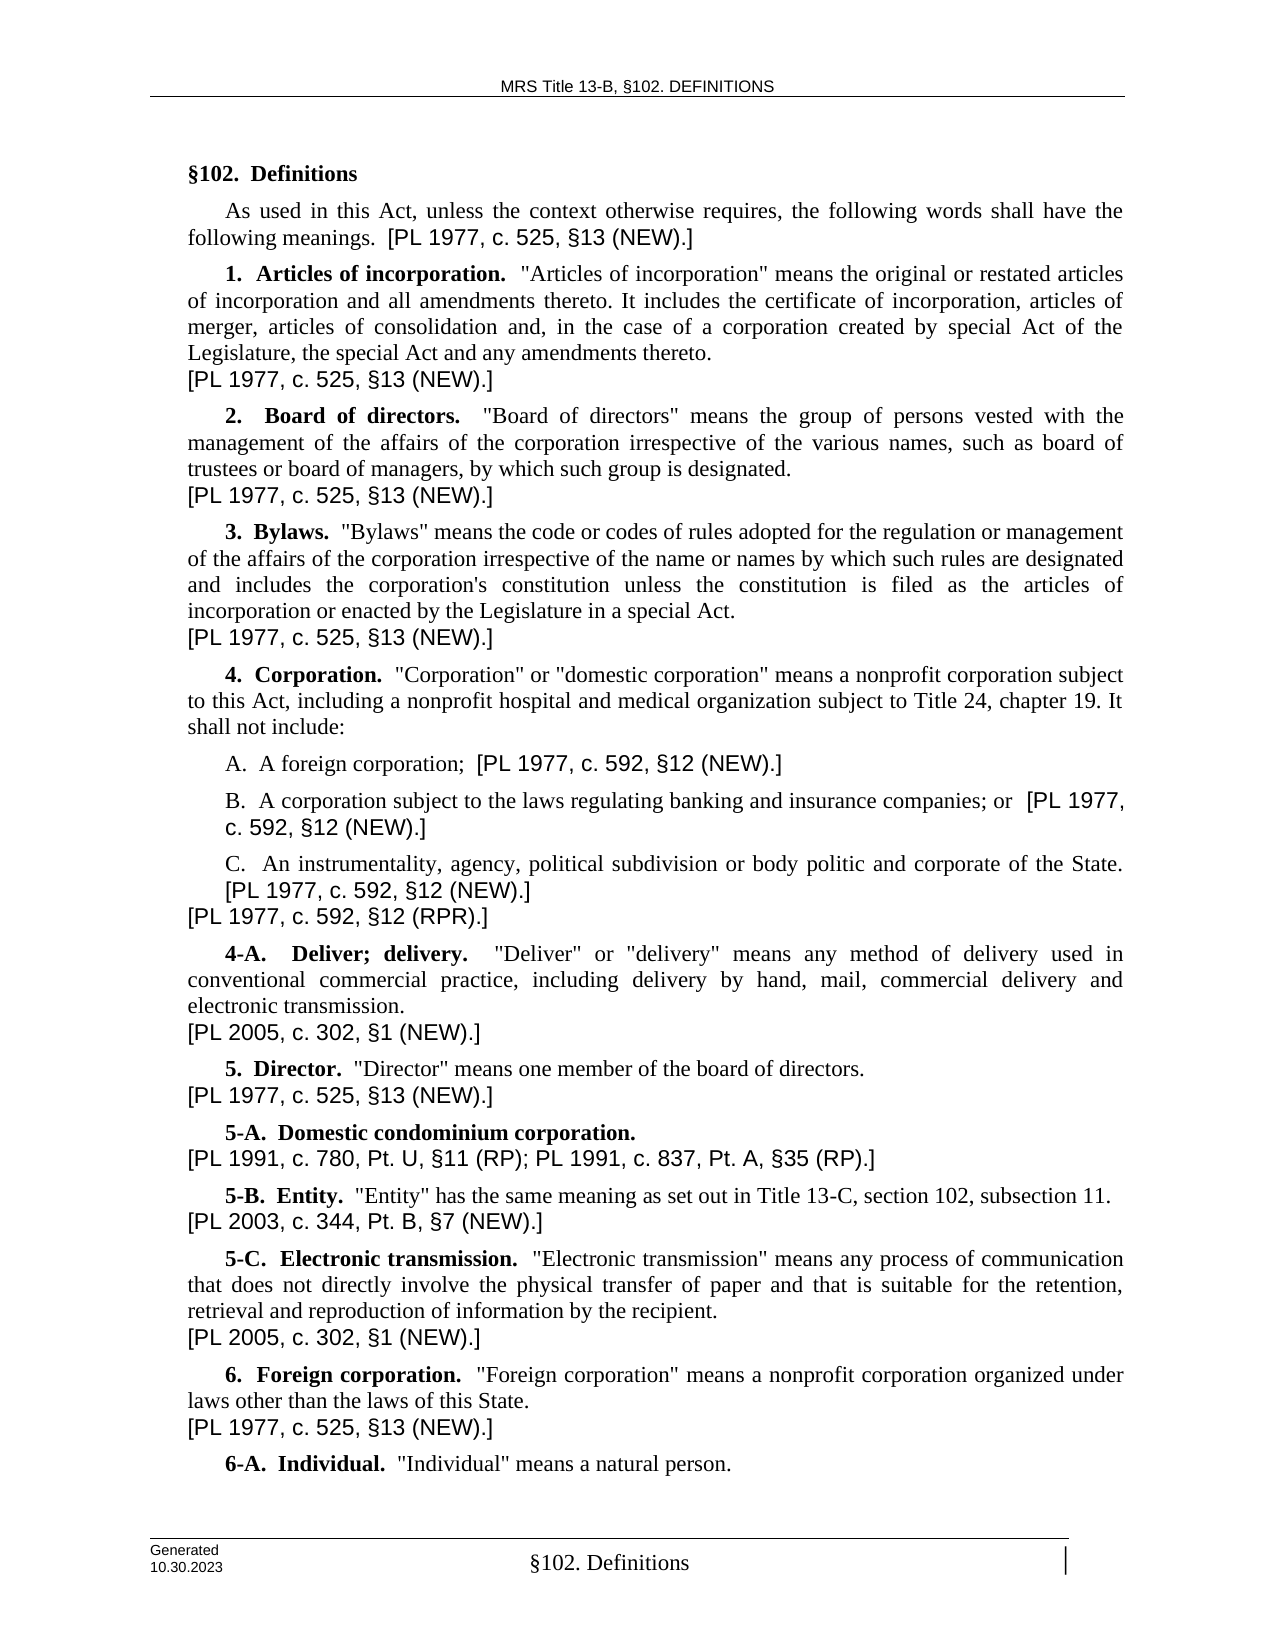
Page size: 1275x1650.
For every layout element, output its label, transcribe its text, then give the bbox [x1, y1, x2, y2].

text C. An instrumentality, agency, political subdivision or body politic and corporate of the State. [PL 1977, c. 592, §12 (NEW).] [225, 850, 1125, 903]
text 4-A. Deliver; delivery. "Deliver" or "delivery" means any method of delivery used in conventional commercial practice, including delivery by hand, mail, commercial delivery and electronic transmission. [187, 940, 1125, 1019]
text [PL 1977, c. 525, §13 (NEW).] [187, 482, 1125, 508]
text [PL 1991, c. 780, Pt. U, §11 (RP); PL 1991, c. 837, Pt. A, §35 (RP).] [187, 1145, 1125, 1171]
text 5-A. Domestic condominium corporation. [187, 1119, 1125, 1145]
text [PL 1977, c. 525, §13 (NEW).] [187, 624, 1125, 650]
text [PL 1977, c. 525, §13 (NEW).] [187, 366, 1125, 392]
text 6-A. Individual. "Individual" means a natural person. [187, 1450, 1125, 1477]
text A. A foreign corporation; [PL 1977, c. 592, §12 (NEW).] [225, 750, 1125, 777]
text As used in this Act, unless the context otherwise requires, the following words shall have the following meanings. [PL 1977, c. 525, §13 (NEW).] [187, 197, 1125, 250]
text 6. Foreign corporation. "Foreign corporation" means a nonprofit corporation organized under laws other than the laws of this State. [187, 1361, 1125, 1413]
text [PL 2005, c. 302, §1 (NEW).] [187, 1019, 1125, 1045]
text 5-C. Electronic transmission. "Electronic transmission" means any process of communication that does not directly involve the physical transfer of paper and that is suitable for the retention, retrieval and reproduction of information by the recipient. [187, 1245, 1125, 1324]
text 5. Director. "Director" means one member of the board of directors. [187, 1056, 1125, 1082]
text [PL 2005, c. 302, §1 (NEW).] [187, 1324, 1125, 1350]
text [PL 1977, c. 592, §12 (RPR).] [187, 903, 1125, 929]
text [PL 1977, c. 525, §13 (NEW).] [187, 1413, 1125, 1440]
text 5-B. Entity. "Entity" has the same meaning as set out in Title 13‑C, section 102, subsection 11. [187, 1182, 1125, 1208]
text 3. Bylaws. "Bylaws" means the code or codes of rules adopted for the regulation or management of the affairs of the corporation irrespective of the name or names by which such rules are designated and includes the corporation's constitution unless the constitution is filed as the articles of incorporation or enacted by the Legislature in a special Act. [187, 518, 1125, 624]
text 2. Board of directors. "Board of directors" means the group of persons vested with the management of the affairs of the corporation irrespective of the various names, such as board of trustees or board of managers, by which such group is designated. [187, 403, 1125, 482]
text [PL 1977, c. 525, §13 (NEW).] [187, 1082, 1125, 1108]
text B. A corporation subject to the laws regulating banking and insurance companies; or [PL 1977, c. 592, §12 (NEW).] [225, 787, 1125, 840]
text 4. Corporation. "Corporation" or "domestic corporation" means a nonprofit corporation subject to this Act, including a nonprofit hospital and medical organization subject to Title 24, chapter 19. It shall not include: [187, 661, 1125, 740]
text 1. Articles of incorporation. "Articles of incorporation" means the original or restated articles of incorporation and all amendments thereto. It includes the certificate of incorporation, articles of merger, articles of consolidation and, in the case of a corporation created by special Act of the Legislature, the special Act and any amendments thereto. [187, 260, 1125, 366]
text [PL 2003, c. 344, Pt. B, §7 (NEW).] [187, 1208, 1125, 1234]
text §102. Definitions [187, 160, 1125, 187]
